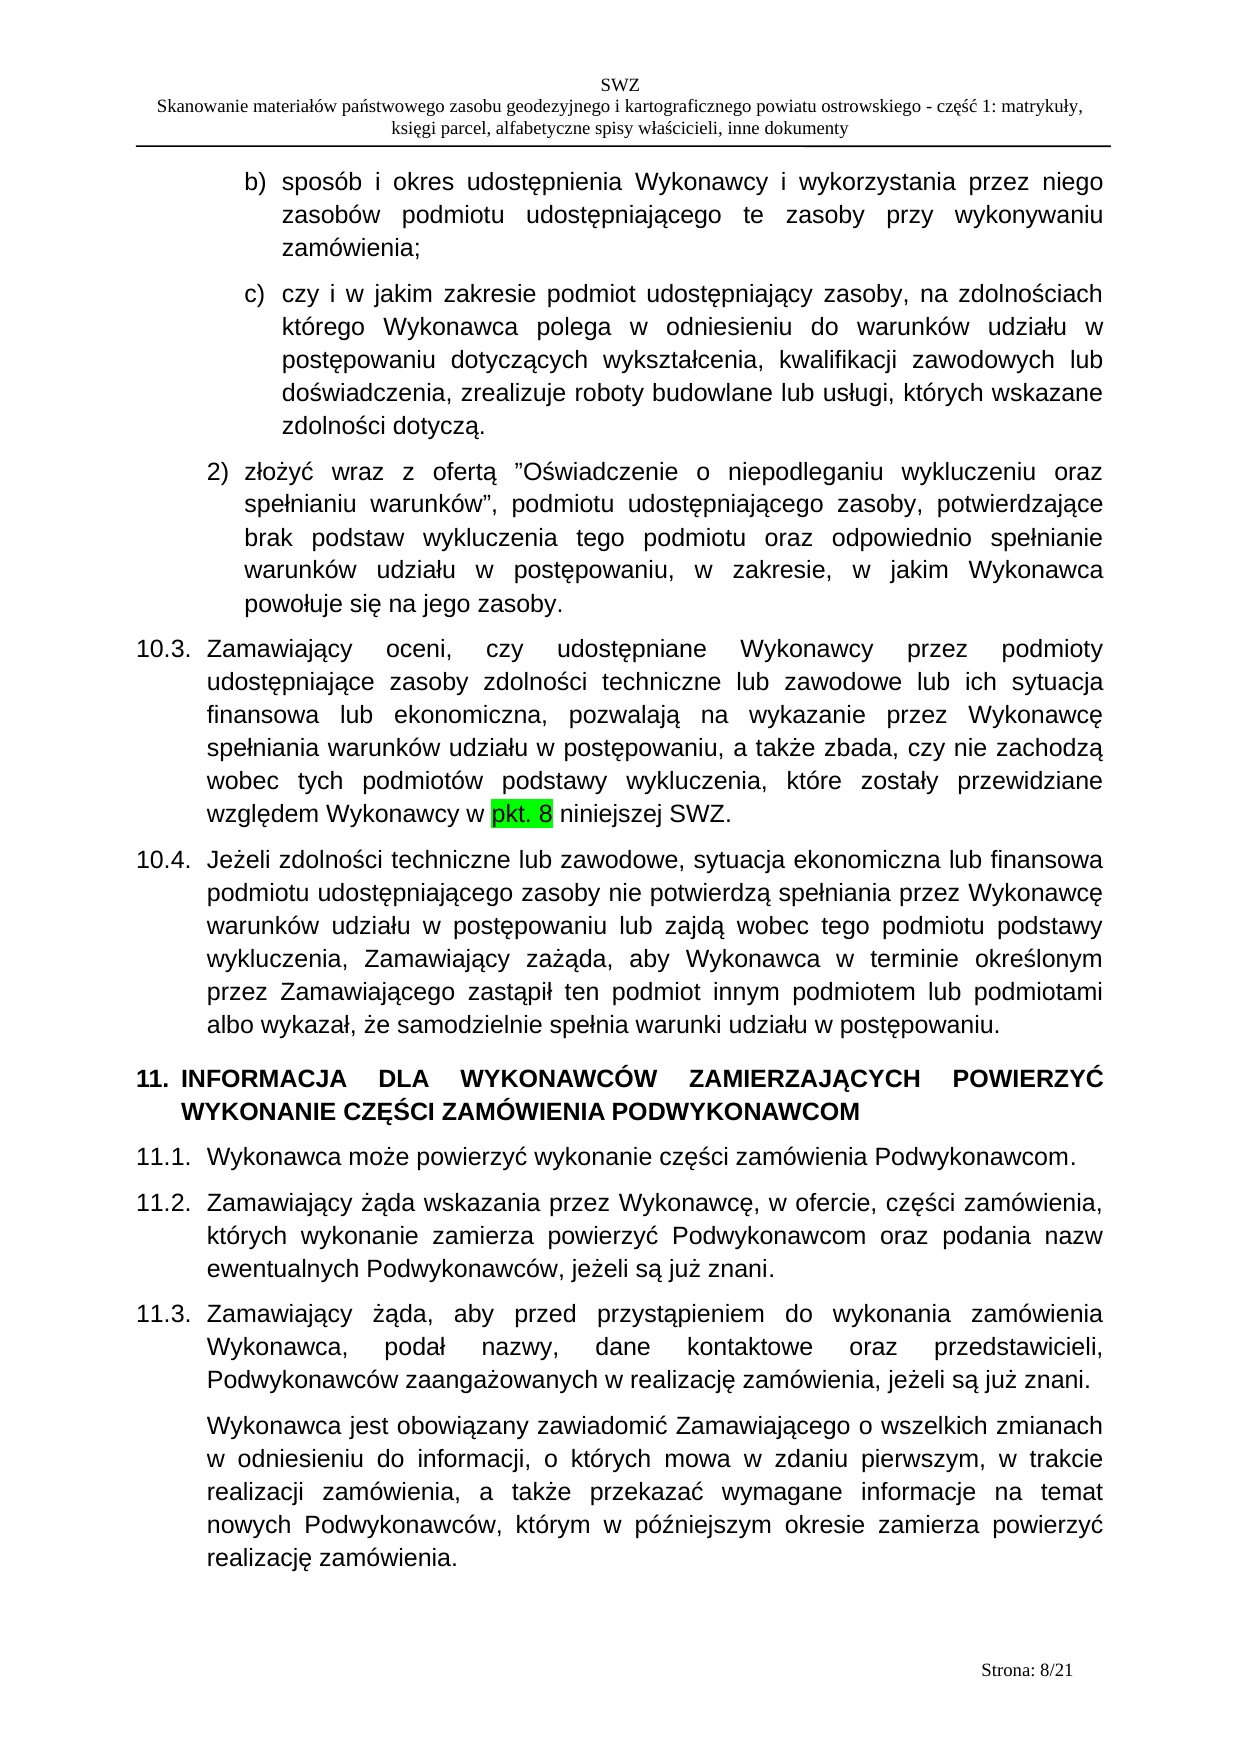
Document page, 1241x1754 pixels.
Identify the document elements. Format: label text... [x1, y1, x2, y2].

subtitle złożyć wraz z ofertą ”Oświadczenie o niepodleganiu wykluczeniu oraz spełnianiu warunków”, podmiotu udostępniającego zasoby, potwierdzające brak podstaw wykluczenia tego podmiotu oraz odpowiednio spełnianie warunków udziału w postępowaniu, w zakresie, w jakim Wykonawca powołuje się na jego zasoby. [207, 456, 1104, 617]
subtitle Jeżeli zdolności techniczne lub zawodowe, sytuacja ekonomiczna lub finansowa podmiotu udostępniającego zasoby nie potwierdzą spełniania przez Wykonawcę warunków udziału w postępowaniu lub zajdą wobec tego podmiotu podstawy wykluczenia, Zamawiający zażąda, aby Wykonawca w terminie określonym przez Zamawiającego zastąpił ten podmiot innym podmiotem lub podmiotami albo wykazał, że samodzielnie spełnia warunki udziału w postępowaniu. [136, 845, 1104, 1038]
subtitle Wykonawca jest obowiązany zawiadomić Zamawiającego o wszelkich zmianach w odniesieniu do informacji, o których mowa w zdaniu pierwszym, w trakcie realizacji zamówienia, a także przekazać wymagane informacje na temat nowych Podwykonawców, którym w późniejszym okresie zamierza powierzyć realizację zamówienia. [207, 1411, 1104, 1572]
subtitle Zamawiający żąda, aby przed przystąpieniem do wykonania zamówienia Wykonawca, podał nazwy, dane kontaktowe oraz przedstawicieli, Podwykonawców zaangażowanych w realizację zamówienia, jeżeli są już znani. [136, 1299, 1104, 1394]
subtitle sposób i okres udostępnienia Wykonawcy i wykorzystania przez niego zasobów podmiotu udostępniającego te zasoby przy wykonywaniu zamówienia; [244, 167, 1104, 262]
subtitle Wykonawca może powierzyć wykonanie części zamówienia Podwykonawcom. [136, 1142, 1104, 1171]
subtitle Zamawiający żąda wskazania przez Wykonawcę, w ofercie, części zamówienia, których wykonanie zamierza powierzyć Podwykonawcom oraz podania nazw ewentualnych Podwykonawców, jeżeli są już znani. [136, 1188, 1104, 1282]
subtitle czy i w jakim zakresie podmiot udostępniający zasoby, na zdolnościach którego Wykonawca polega w odniesieniu do warunków udziału w postępowaniu dotyczących wykształcenia, kwalifikacji zawodowych lub doświadczenia, zrealizuje roboty budowlane lub usługi, których wskazane zdolności dotyczą. [244, 279, 1104, 440]
subtitle INFORMACJA DLA WYKONAWCÓW zamierzających powierzyć wykonanie części zamówienia podwykonawcom [136, 1064, 1104, 1125]
subtitle Zamawiający oceni, czy udostępniane Wykonawcy przez podmioty udostępniające zasoby zdolności techniczne lub zawodowe lub ich sytuacja finansowa lub ekonomiczna, pozwalają na wykazanie przez Wykonawcę spełniania warunków udziału w postępowaniu, a także zbada, czy nie zachodzą wobec tych podmiotów podstawy wykluczenia, które zostały przewidziane względem Wykonawcy w pkt. 8 niniejszej SWZ. [136, 634, 1104, 828]
